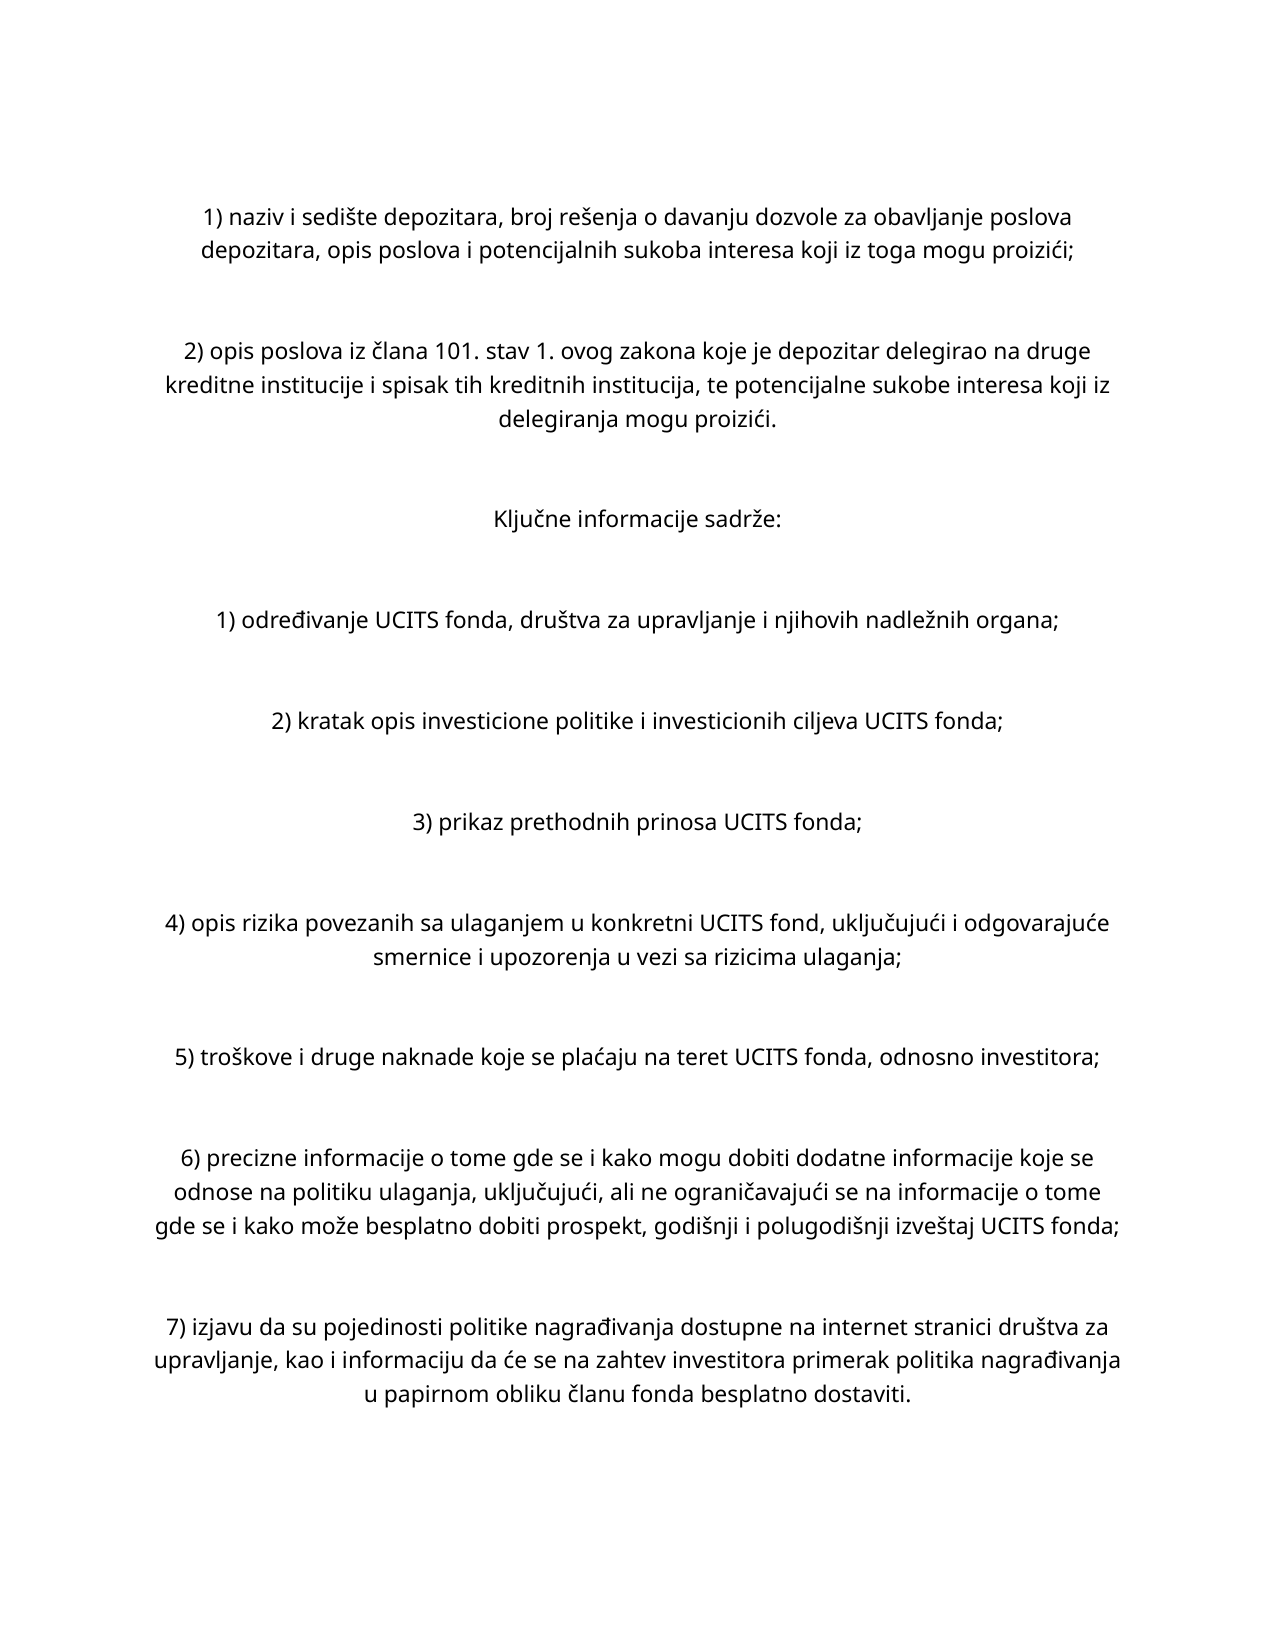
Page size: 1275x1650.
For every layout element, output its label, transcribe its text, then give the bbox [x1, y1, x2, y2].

text 1) određivanje UCITS fonda, društva za upravljanje i njihovih nadležnih organa; [150, 604, 1125, 635]
text 4) opis rizika povezanih sa ulaganjem u konkretni UCITS fond, uključujući i odgovarajuće smernice i upozorenja u vezi sa rizicima ulaganja; [150, 907, 1125, 972]
text 3) prikaz prethodnih prinosa UCITS fonda; [150, 806, 1125, 837]
text 6) precizne informacije o tome gde se i kako mogu dobiti dodatne informacije koje se odnose na politiku ulaganja, uključujući, ali ne ograničavajući se na informacije o tome gde se i kako može besplatno dobiti prospekt, godišnji i polugodišnji izveštaj UCITS fonda; [150, 1142, 1125, 1241]
text 5) troškove i druge naknade koje se plaćaju na teret UCITS fonda, odnosno investitora; [150, 1041, 1125, 1072]
text 1) naziv i sedište depozitara, broj rešenja o davanju dozvole za obavljanje poslova depozitara, opis poslova i potencijalnih sukoba interesa koji iz toga mogu proizići; [150, 200, 1125, 265]
text 2) kratak opis investicione politike i investicionih ciljeva UCITS fonda; [150, 705, 1125, 736]
text 2) opis poslova iz člana 101. stav 1. ovog zakona koje je depozitar delegirao na druge kreditne institucije i spisak tih kreditnih institucija, te potencijalne sukobe interesa koji iz delegiranja mogu proizići. [150, 335, 1125, 434]
text 7) izjavu da su pojedinosti politike nagrađivanja dostupne na internet stranici društva za upravljanje, kao i informaciju da će se na zahtev investitora primerak politika nagrađivanja u papirnom obliku članu fonda besplatno dostaviti. [150, 1310, 1125, 1409]
text Ključne informacije sadrže: [150, 503, 1125, 534]
